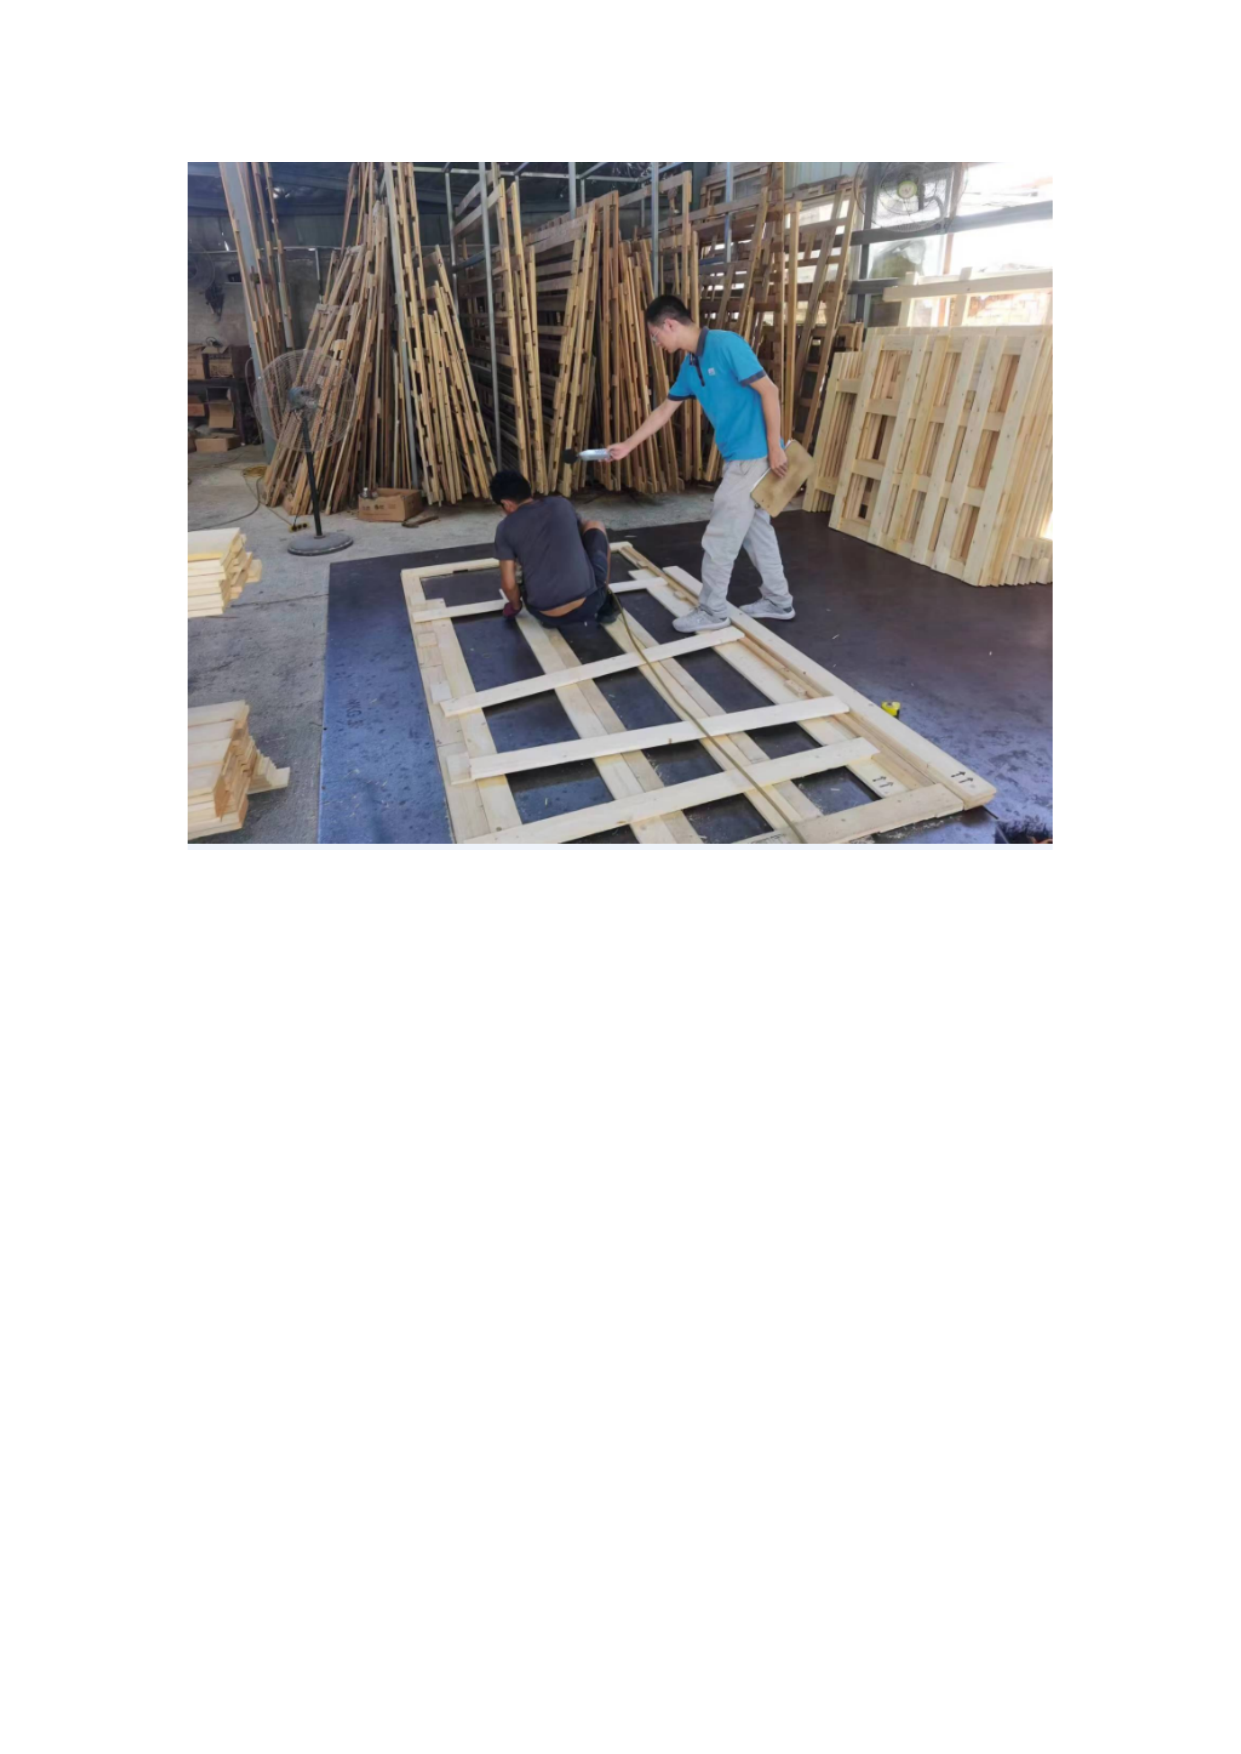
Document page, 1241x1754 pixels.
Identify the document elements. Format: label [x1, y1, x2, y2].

picture [187, 162, 1053, 850]
